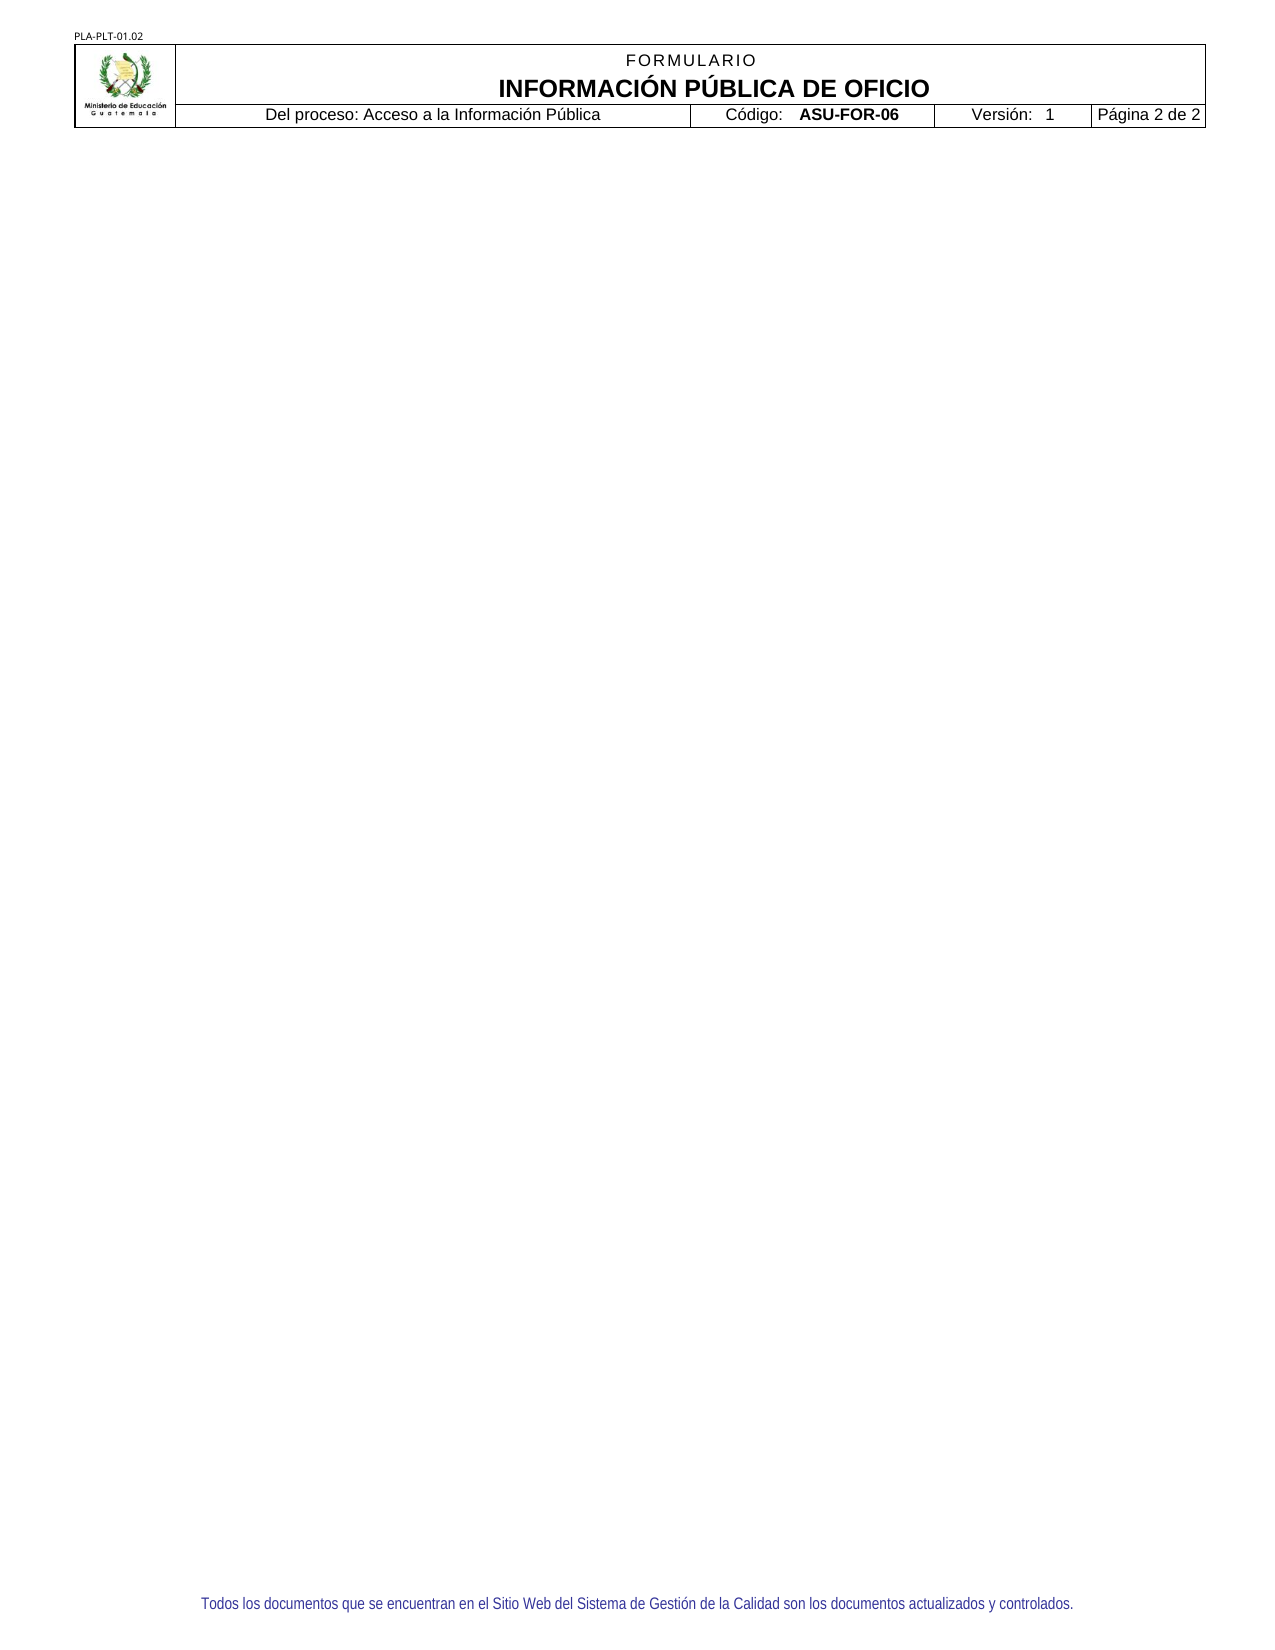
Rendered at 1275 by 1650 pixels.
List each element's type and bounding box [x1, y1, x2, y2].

picture [83, 50, 167, 118]
